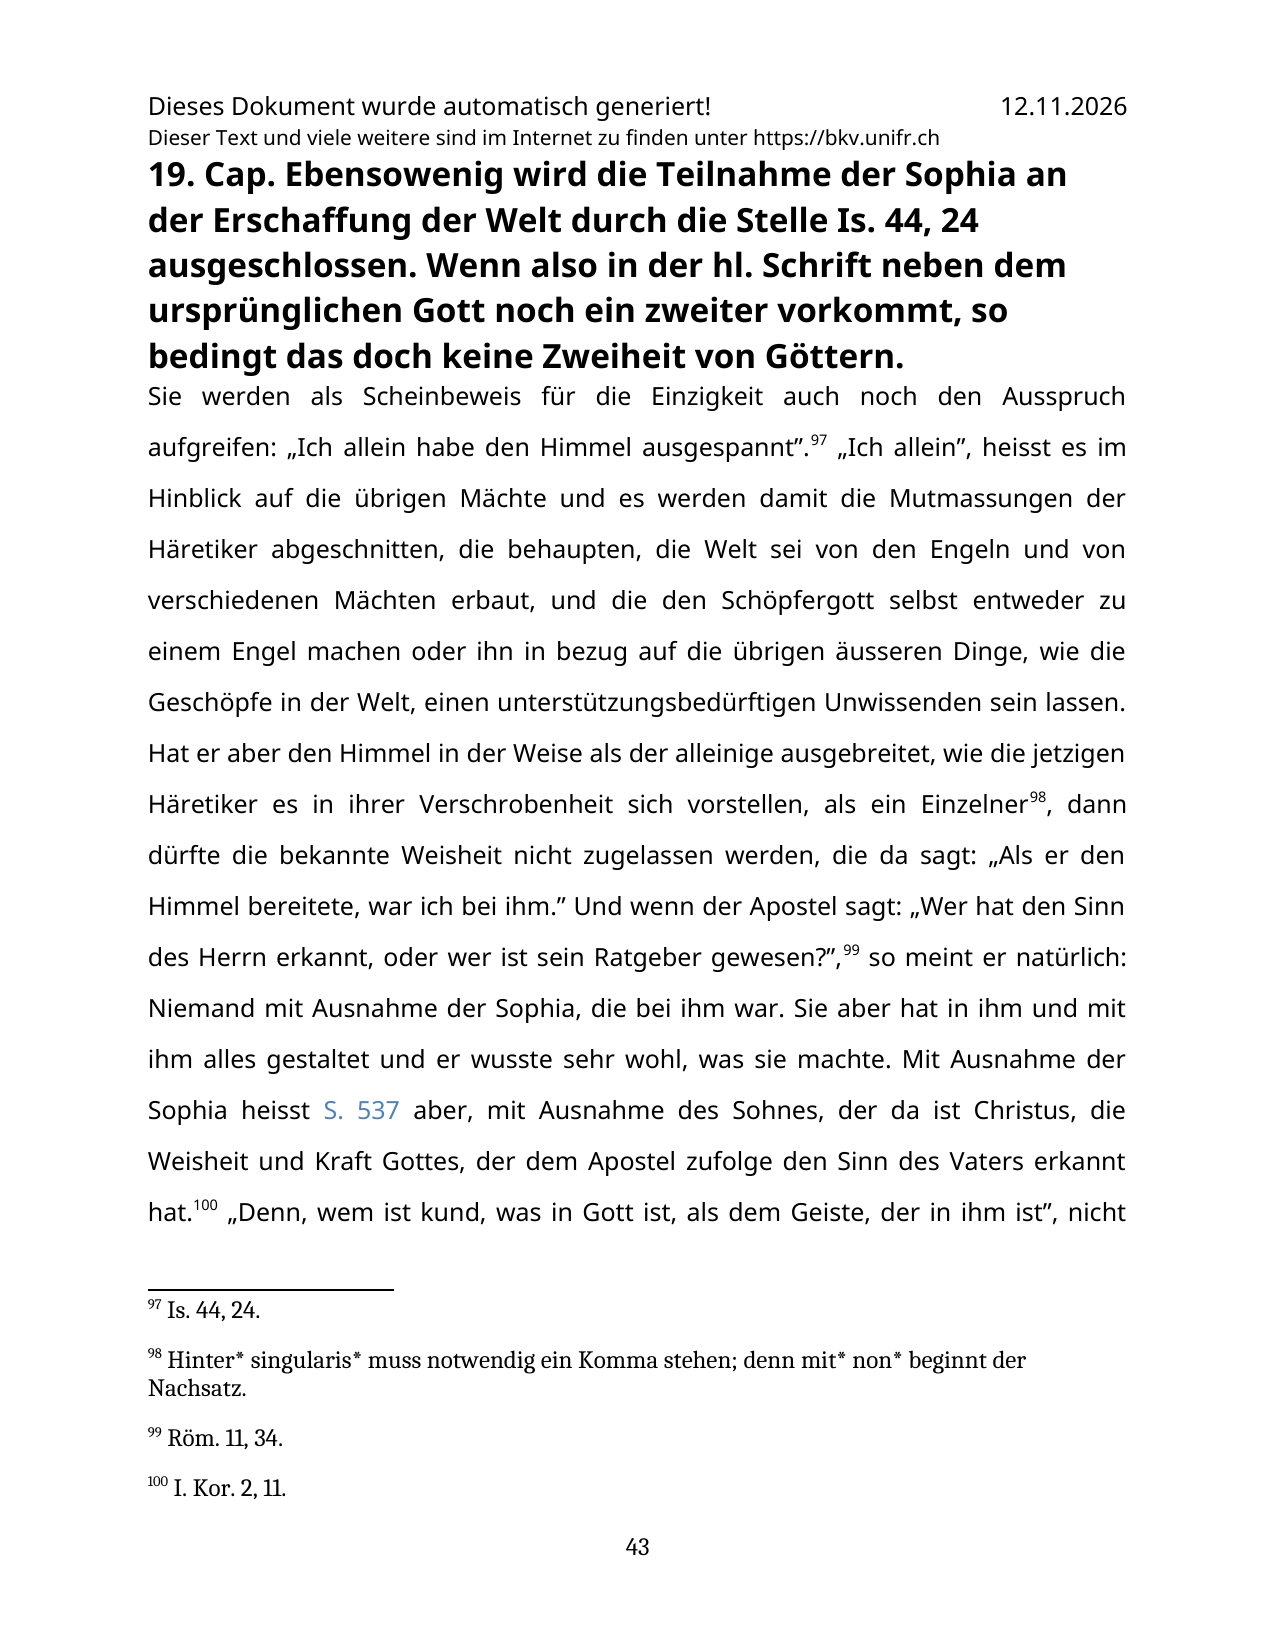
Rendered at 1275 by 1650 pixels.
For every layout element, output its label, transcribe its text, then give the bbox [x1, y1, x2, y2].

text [148, 378, 1127, 1229]
subtitle 19. Cap. Ebensowenig wird die Teilnahme der Sophia an der Erschaffung der Welt durch die Stelle Is. 44, 24 ausgeschlossen. Wenn also in der hl. Schrift neben dem ursprünglichen Gott noch ein zweiter vorkommt, so bedingt das doch keine Zweiheit von Göttern. [148, 151, 1127, 378]
